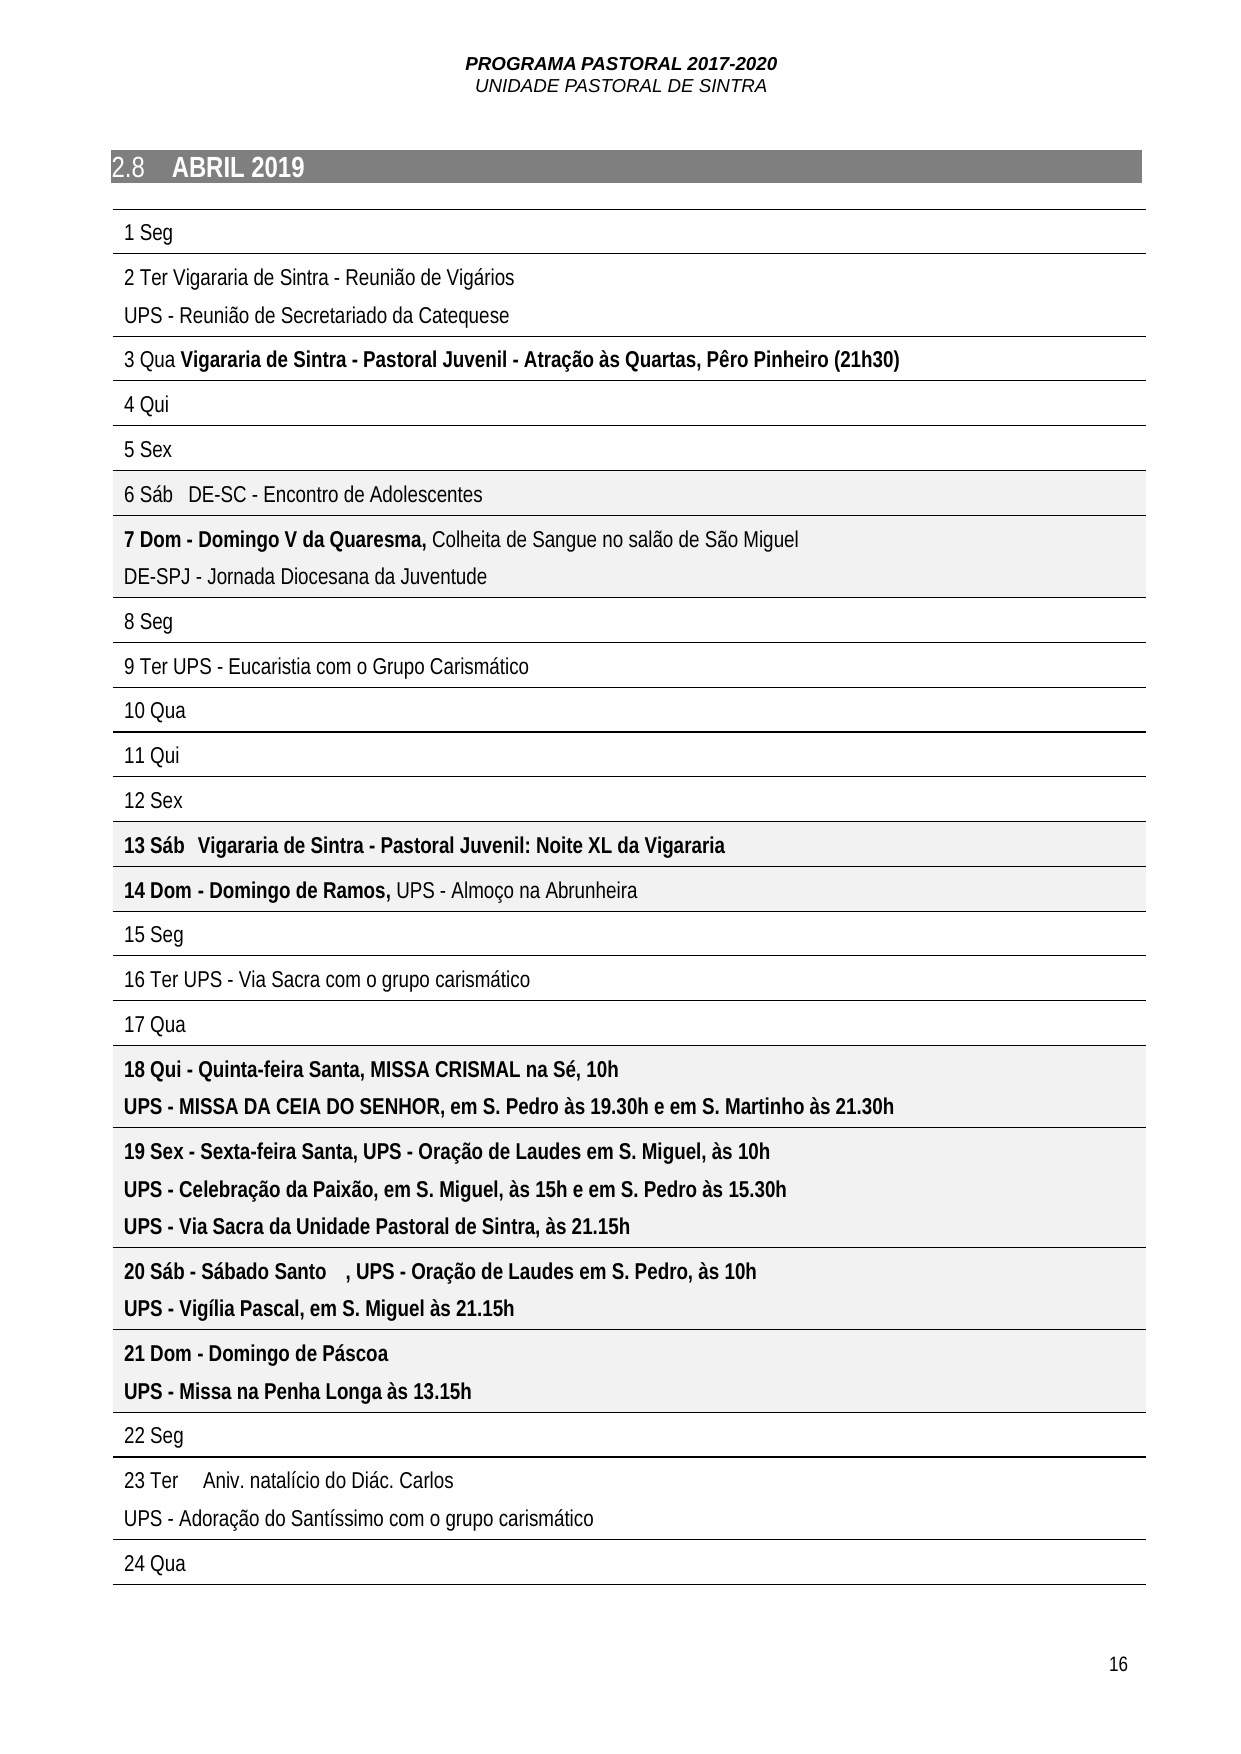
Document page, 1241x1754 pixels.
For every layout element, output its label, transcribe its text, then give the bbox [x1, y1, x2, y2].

table_cell 15 Seg [113, 912, 1146, 955]
table_cell 7 Dom - Domingo V da Quaresma, Colheita de Sangue no salão de São Miguel DE-SPJ - Jornada Diocesana da Juventude [113, 516, 1146, 597]
table_cell 13 Sáb Vigararia de Sintra - Pastoral Juvenil: Noite XL da Vigararia [113, 822, 1146, 866]
table_cell 6 Sáb DE-SC - Encontro de Adolescentes [113, 471, 1146, 515]
table_cell 9 Ter UPS - Eucaristia com o Grupo Carismático [113, 643, 1146, 687]
table_cell 14 Dom - Domingo de Ramos, UPS - Almoço na Abrunheira [113, 867, 1146, 911]
table_cell 2 Ter Vigararia de Sintra - Reunião de Vigários UPS - Reunião de Secretariado da Catequese [113, 254, 1146, 336]
table_cell 12 Sex [113, 777, 1146, 821]
table_header 1 Seg [113, 210, 1146, 253]
table_cell 16 Ter UPS - Via Sacra com o grupo carismático [113, 956, 1146, 1000]
table_cell 21 Dom - Domingo de Páscoa UPS - Missa na Penha Longa às 13.15h [113, 1330, 1146, 1412]
subtitle ABRIL 2019 [111, 150, 1142, 183]
table_cell 24 Qua [113, 1540, 1146, 1583]
table_cell 5 Sex [113, 426, 1146, 470]
table_cell 10 Qua [113, 688, 1146, 731]
table_cell 3 Qua Vigararia de Sintra - Pastoral Juvenil - Atração às Quartas, Pêro Pinheiro (21h30) [113, 337, 1146, 380]
table_cell 18 Qui - Quinta-feira Santa, MISSA CRISMAL na Sé, 10h UPS - MISSA DA CEIA DO SENHOR, em S. Pedro às 19.30h e em S. Martinho às 21.30h [113, 1046, 1146, 1127]
table_cell 23 Ter Aniv. natalício do Diác. Carlos UPS - Adoração do Santíssimo com o grupo carismático [113, 1458, 1146, 1539]
table_cell 4 Qui [113, 381, 1146, 425]
table_cell 22 Seg [113, 1413, 1146, 1456]
table_cell 11 Qui [113, 733, 1146, 776]
table_cell 8 Seg [113, 598, 1146, 642]
table_cell 17 Qua [113, 1001, 1146, 1045]
table_cell 20 Sáb - Sábado Santo , UPS - Oração de Laudes em S. Pedro, às 10h UPS - Vigília Pascal, em S. Miguel às 21.15h [113, 1248, 1146, 1329]
table_cell 19 Sex - Sexta-feira Santa, UPS - Oração de Laudes em S. Miguel, às 10h UPS - Celebração da Paixão, em S. Miguel, às 15h e em S. Pedro às 15.30h UPS - Via Sacra da Unidade Pastoral de Sintra, às 21.15h [113, 1128, 1146, 1247]
